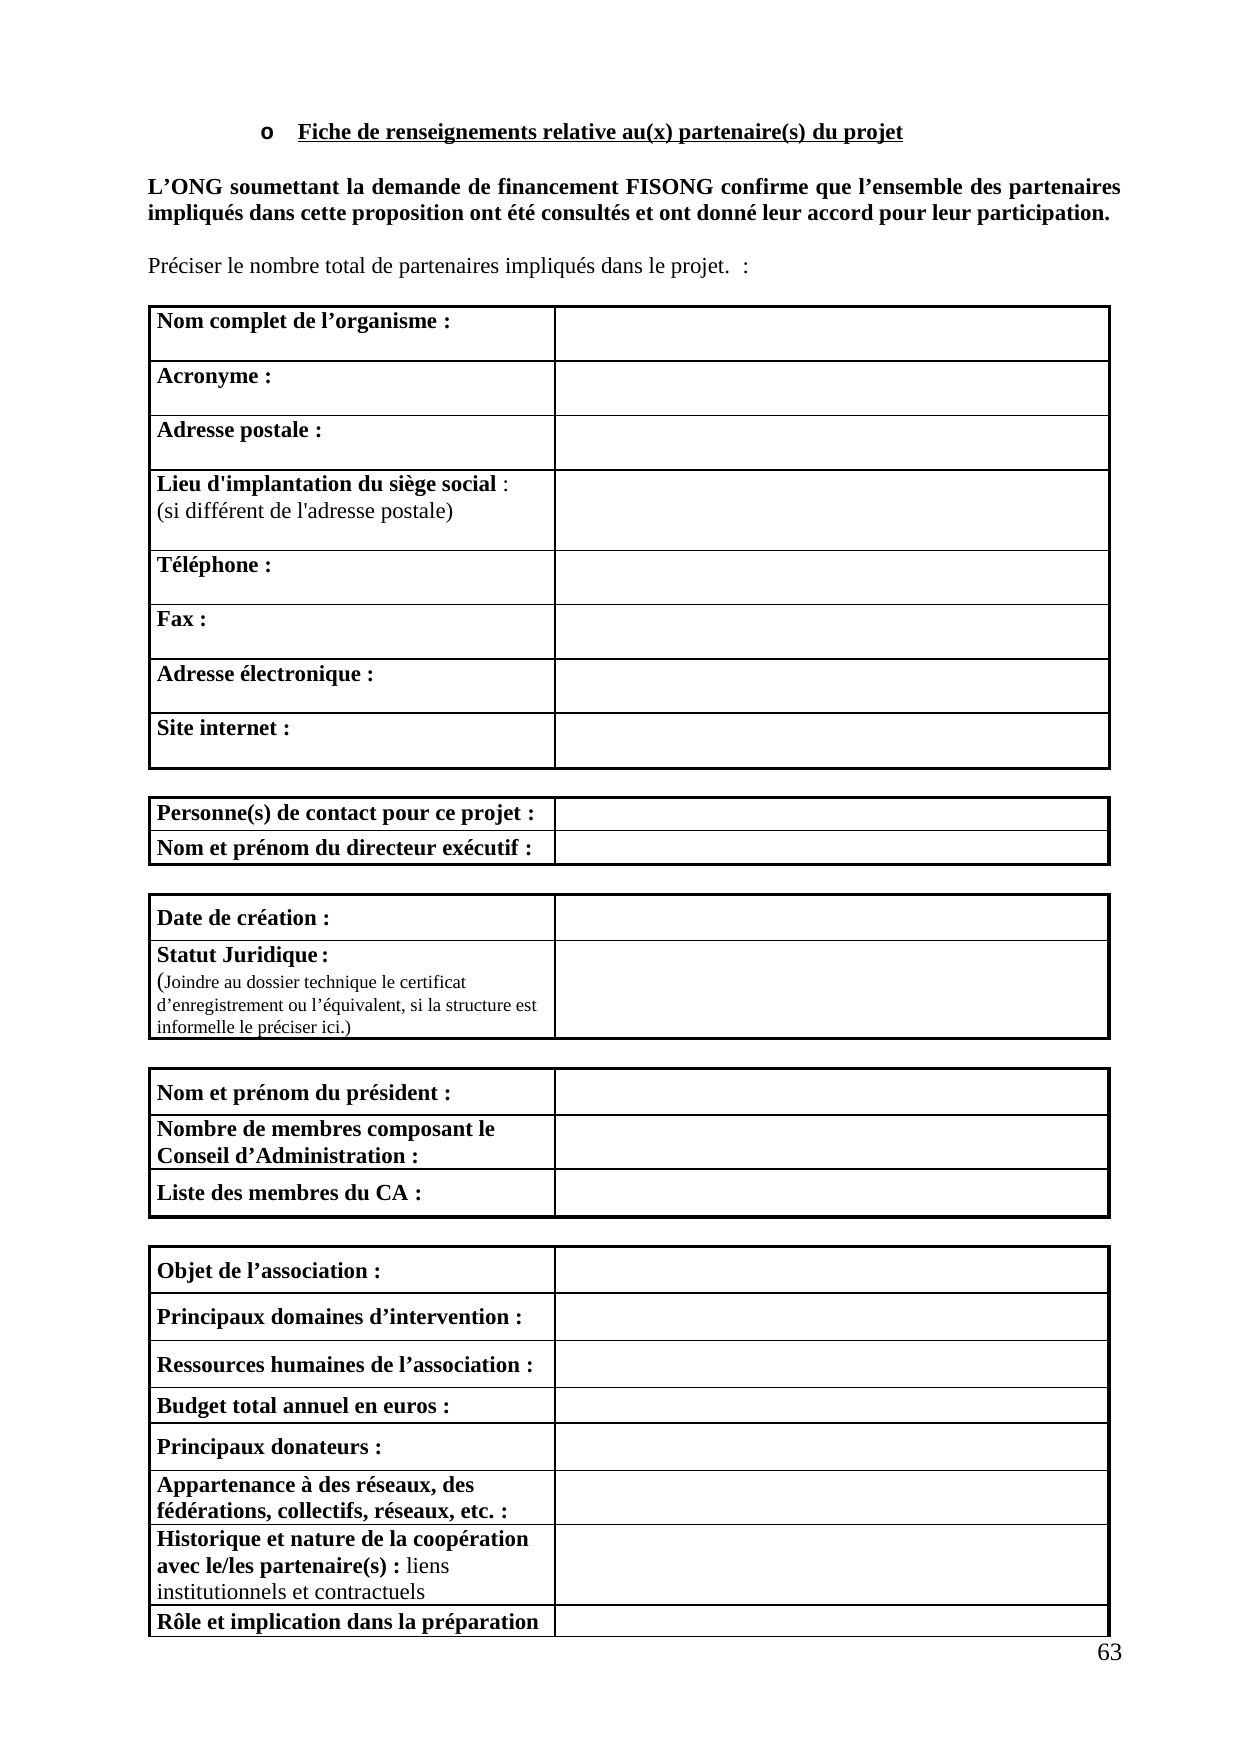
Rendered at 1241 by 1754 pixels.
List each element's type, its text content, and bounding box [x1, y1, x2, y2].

table_header [556, 308, 1108, 360]
table_cell [556, 1170, 1107, 1215]
table_cell Principaux donateurs : [151, 1424, 554, 1469]
text L’ONG soumettant la demande de financement FISONG confirme que l’ensemble des partenaires impliqués dans cette proposition ont été consultés et ont donné leur accord pour leur participation. [148, 173, 1122, 225]
table_header [556, 799, 1107, 829]
table_header Date de création : [151, 896, 554, 940]
table_cell [556, 1388, 1107, 1422]
table_cell [556, 1525, 1107, 1604]
table_cell Statut Juridique : (Joindre au dossier technique le certificat d’enregistrement ou l’équivalent, si la structure est informelle le préciser ici.) [151, 941, 554, 1037]
table_cell [556, 1341, 1107, 1387]
table_header [556, 1248, 1107, 1292]
table_cell Ressources humaines de l’association : [151, 1341, 554, 1387]
table_cell [556, 660, 1108, 712]
table_cell Liste des membres du CA : [151, 1170, 554, 1215]
table_cell [556, 605, 1108, 658]
table_cell Nombre de membres composant le Conseil d’Administration : [151, 1116, 554, 1168]
table_cell [556, 362, 1108, 414]
table_cell [556, 941, 1107, 1037]
table_cell Historique et nature de la coopération avec le/les partenaire(s) : liens institutionnels et contractuels [151, 1525, 554, 1604]
table_cell Fax : [151, 605, 554, 658]
table_header Nom complet de l’organisme : [151, 308, 554, 360]
table_header Objet de l’association : [151, 1248, 554, 1292]
table_cell Adresse postale : [151, 416, 554, 469]
table_cell Principaux domaines d’intervention : [151, 1294, 554, 1339]
table_cell [556, 831, 1107, 863]
table_cell [556, 1294, 1107, 1339]
table_cell Téléphone : [151, 551, 554, 604]
text Préciser le nombre total de partenaires impliqués dans le projet. : [148, 252, 1122, 278]
list Fiche de renseignements relative au(x) partenaire(s) du projet [260, 118, 1122, 146]
table_cell Site internet : [151, 714, 554, 767]
table_header Nom et prénom du président : [151, 1070, 554, 1114]
table_cell Nom et prénom du directeur exécutif : [151, 831, 554, 863]
table_header Personne(s) de contact pour ce projet : [151, 799, 554, 829]
table_cell Lieu d'implantation du siège social : (si différent de l'adresse postale) [151, 471, 554, 549]
table_cell Acronyme : [151, 362, 554, 414]
table_cell [556, 1471, 1107, 1524]
table_cell [556, 471, 1108, 549]
table_cell [556, 416, 1108, 469]
table_header [556, 896, 1107, 940]
table_cell Adresse électronique : [151, 660, 554, 712]
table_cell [151, 1606, 554, 1636]
table_cell Appartenance à des réseaux, des fédérations, collectifs, réseaux, etc. : [151, 1471, 554, 1524]
table_cell [556, 714, 1108, 767]
table_cell [556, 1116, 1107, 1168]
table_cell [556, 1606, 1107, 1636]
table_header [556, 1070, 1107, 1114]
table_cell [556, 1424, 1107, 1469]
table_cell Budget total annuel en euros : [151, 1388, 554, 1422]
table_cell [556, 551, 1108, 604]
